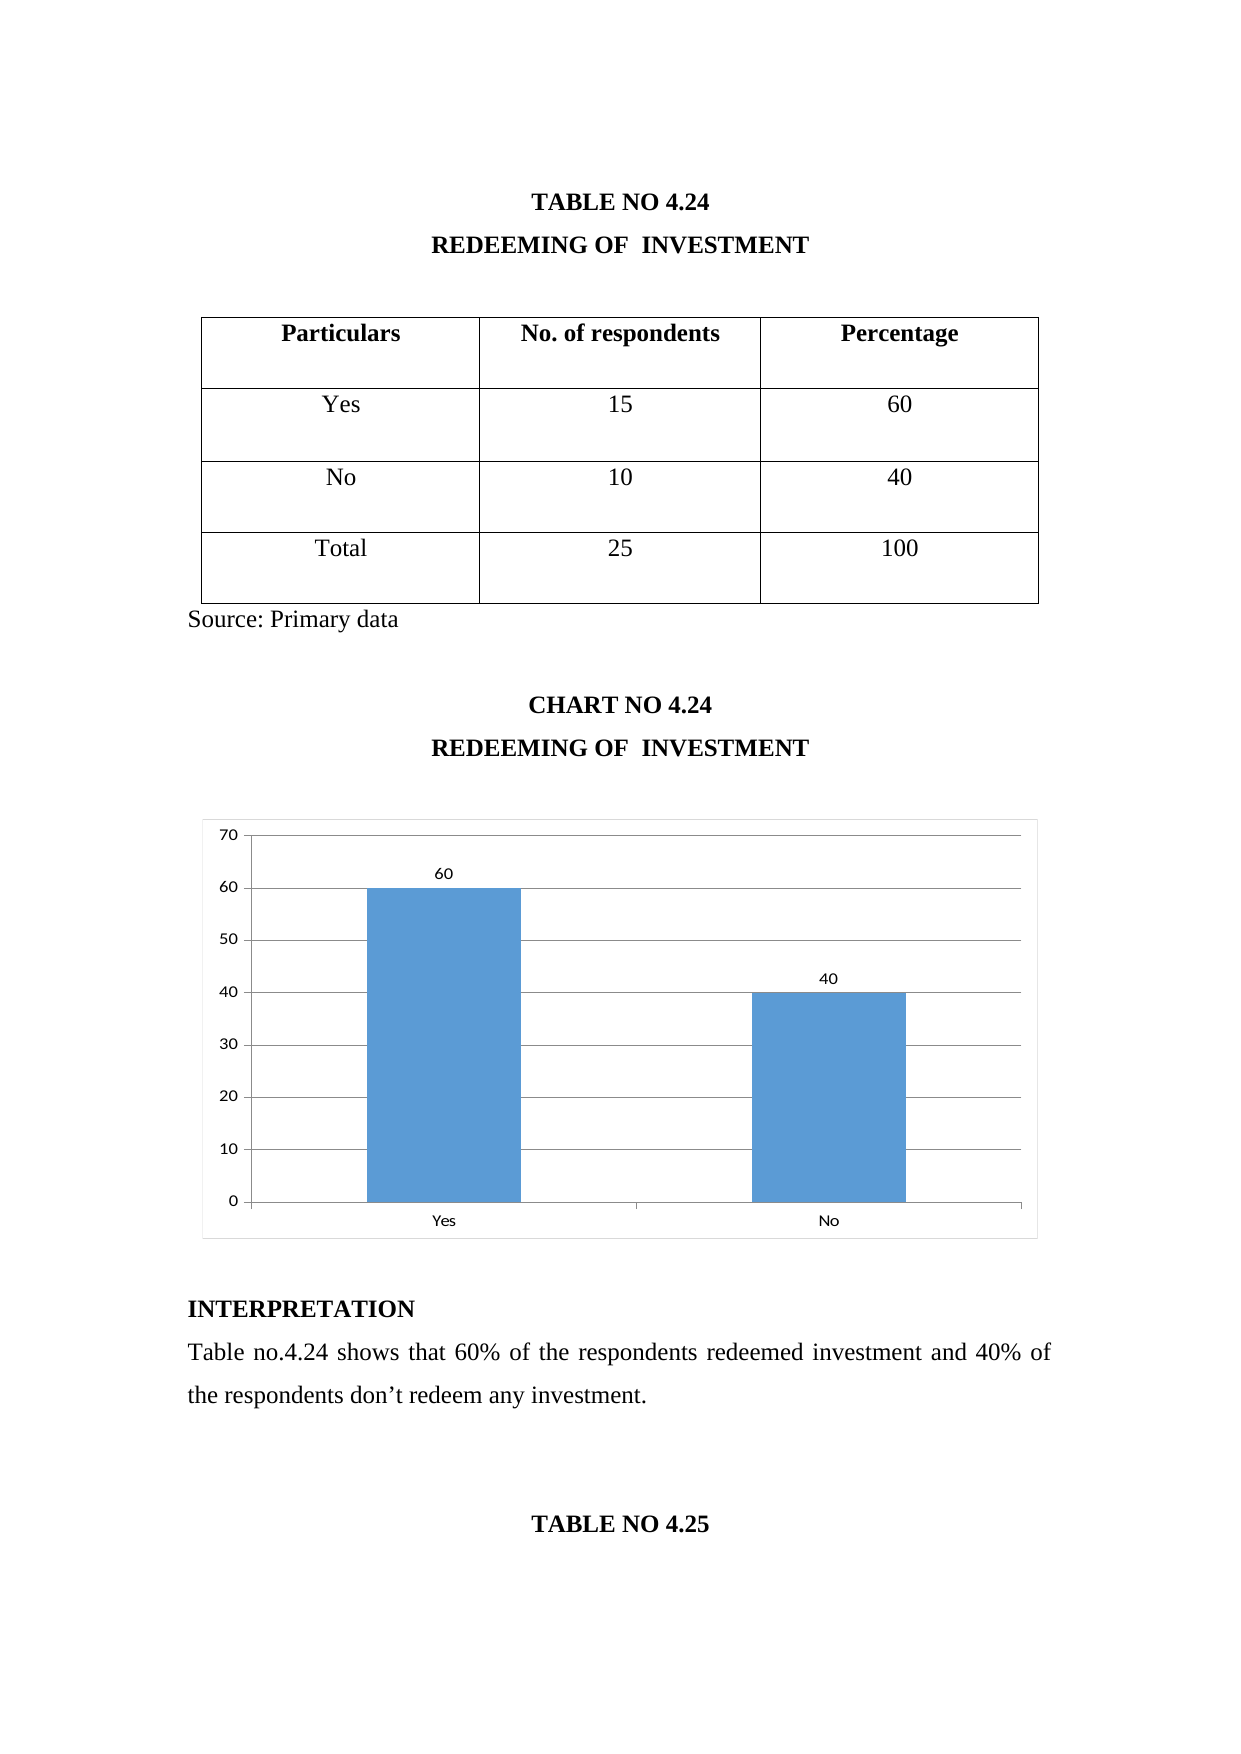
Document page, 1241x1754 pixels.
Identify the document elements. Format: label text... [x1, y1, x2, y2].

table_cell 15 [480, 389, 760, 461]
text CHART NO 4.24 [187, 690, 1053, 719]
text REDEEMING OF INVESTMENT [187, 231, 1053, 259]
text REDEEMING OF INVESTMENT [187, 733, 1053, 762]
table_header Percentage [761, 318, 1038, 388]
table_cell 40 [761, 462, 1038, 532]
table_cell 100 [761, 533, 1038, 603]
table_header No. of respondents [480, 318, 760, 388]
table_cell No [202, 462, 479, 532]
text Table no.4.24 shows that 60% of the respondents redeemed investment and 40% of the respondents don’t redeem any investment. [187, 1337, 1053, 1409]
table_cell Total [202, 533, 479, 603]
text TABLE NO 4.24 [187, 187, 1053, 216]
text TABLE NO 4.25 [187, 1509, 1053, 1538]
table_cell 60 [761, 389, 1038, 461]
table_cell Yes [202, 389, 479, 461]
table_cell 25 [480, 533, 760, 603]
table_header Particulars [202, 318, 479, 388]
table_cell 10 [480, 462, 760, 532]
text INTERPRETATION [187, 1294, 1053, 1323]
text Source: Primary data [187, 604, 1053, 632]
